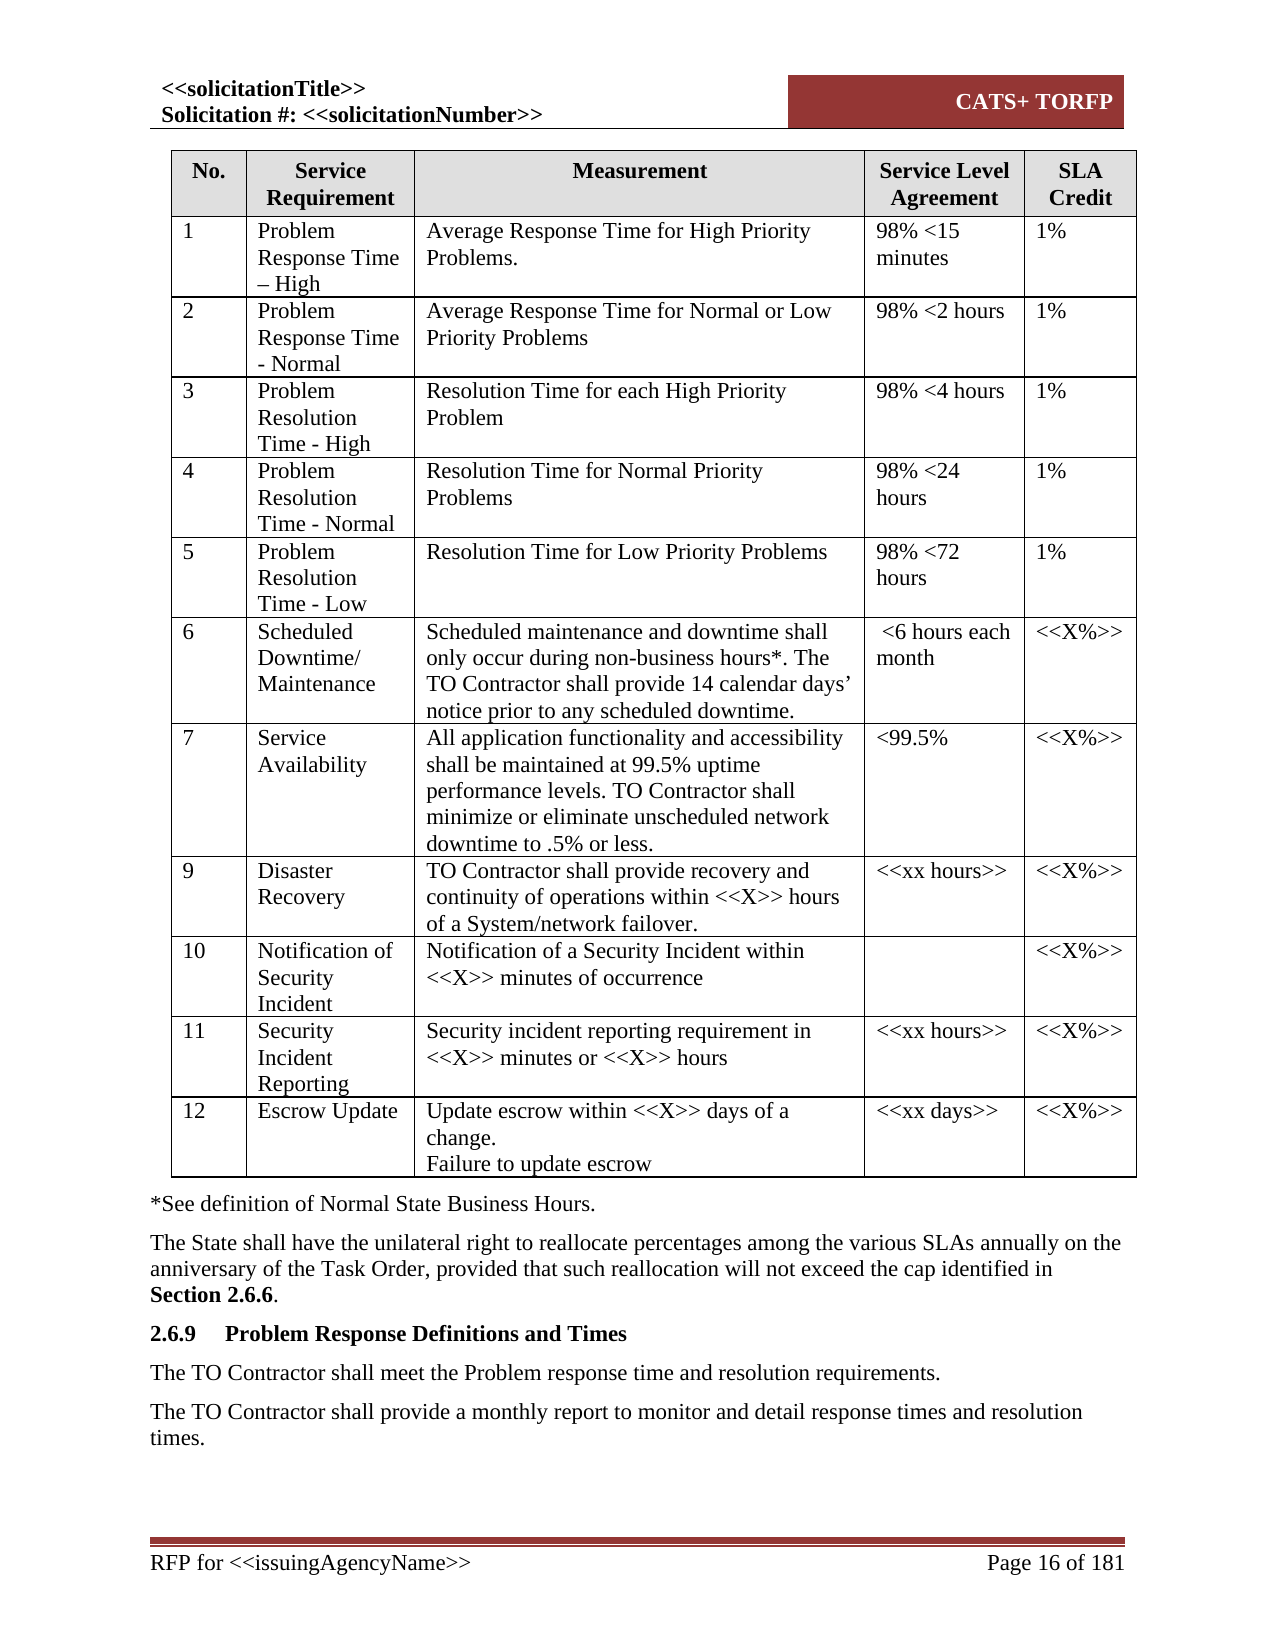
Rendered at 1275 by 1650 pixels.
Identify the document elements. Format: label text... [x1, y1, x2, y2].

table_cell 1% [1025, 458, 1136, 537]
text The State shall have the unilateral right to reallocate percentages among the various SLAs annually on the anniversary of the Task Order, provided that such reallocation will not exceed the cap identified in Section 2.6.6. [150, 1229, 1125, 1308]
subtitle Problem Response Definitions and Times [150, 1320, 1125, 1347]
text The TO Contractor shall meet the Problem response time and resolution requirements. [150, 1359, 1125, 1386]
table_cell Problem Response Time - Normal [247, 298, 414, 376]
table_cell Resolution Time for Normal Priority Problems [415, 458, 864, 537]
table_cell <<X%>> [1025, 937, 1136, 1016]
table_header SLA Credit [1025, 151, 1136, 216]
table_cell Problem Response Time – High [247, 217, 414, 296]
text The TO Contractor shall provide a monthly report to monitor and detail response times and resolution times. [150, 1398, 1125, 1451]
table_cell 3 [172, 378, 246, 457]
table_cell <<X%>> [1025, 1017, 1136, 1096]
table_cell 5 [172, 538, 246, 617]
table_cell 1% [1025, 217, 1136, 296]
table_cell Problem Resolution Time - High [247, 378, 414, 457]
table_cell 7 [172, 724, 246, 856]
table_cell 98% <15 minutes [865, 217, 1024, 296]
table_cell <6 hours each month [865, 618, 1024, 723]
table_cell Scheduled maintenance and downtime shall only occur during non-business hours*. The TO Contractor shall provide 14 calendar days’ notice prior to any scheduled downtime. [415, 618, 864, 723]
table_cell Resolution Time for each High Priority Problem [415, 378, 864, 457]
table_cell Disaster Recovery [247, 857, 414, 936]
table_cell 1% [1025, 378, 1136, 457]
table_cell <<xx hours>> [865, 857, 1024, 936]
table_cell 1 [172, 217, 246, 296]
table_cell Update escrow within <<X>> days of a change. Failure to update escrow [415, 1098, 864, 1176]
table_cell <<X%>> [1025, 618, 1136, 723]
table_header No. [172, 151, 246, 216]
table_cell <<X%>> [1025, 857, 1136, 936]
table_cell Problem Resolution Time - Low [247, 538, 414, 617]
table_cell 11 [172, 1017, 246, 1096]
table_cell Average Response Time for High Priority Problems. [415, 217, 864, 296]
table_cell [865, 937, 1024, 1016]
table_cell <<X%>> [1025, 1098, 1136, 1176]
table_header Measurement [415, 151, 864, 216]
table_cell 12 [172, 1098, 246, 1176]
table_cell Notification of a Security Incident within <<X>> minutes of occurrence [415, 937, 864, 1016]
table_header Service Level Agreement [865, 151, 1024, 216]
table_cell TO Contractor shall provide recovery and continuity of operations within <<X>> hours of a System/network failover. [415, 857, 864, 936]
table_cell Security incident reporting requirement in <<X>> minutes or <<X>> hours [415, 1017, 864, 1096]
table_cell <<X%>> [1025, 724, 1136, 856]
table_cell 6 [172, 618, 246, 723]
table_cell 98% <72 hours [865, 538, 1024, 617]
table_cell 98% <24 hours [865, 458, 1024, 537]
table_cell 10 [172, 937, 246, 1016]
table_cell <<xx days>> [865, 1098, 1024, 1176]
table_cell Resolution Time for Low Priority Problems [415, 538, 864, 617]
table_cell <<xx hours>> [865, 1017, 1024, 1096]
table_cell 9 [172, 857, 246, 936]
table_header Service Requirement [247, 151, 414, 216]
table_cell 1% [1025, 298, 1136, 376]
table_cell Notification of Security Incident [247, 937, 414, 1016]
table_cell 4 [172, 458, 246, 537]
table_cell Problem Resolution Time - Normal [247, 458, 414, 537]
table_cell Security Incident Reporting [247, 1017, 414, 1096]
table_cell 98% <4 hours [865, 378, 1024, 457]
table_cell Service Availability [247, 724, 414, 856]
table_cell Average Response Time for Normal or Low Priority Problems [415, 298, 864, 376]
text *See definition of Normal State Business Hours. [150, 1190, 1125, 1216]
table_cell Scheduled Downtime/ Maintenance [247, 618, 414, 723]
table_cell All application functionality and accessibility shall be maintained at 99.5% uptime performance levels. TO Contractor shall minimize or eliminate unscheduled network downtime to .5% or less. [415, 724, 864, 856]
table_cell 98% <2 hours [865, 298, 1024, 376]
table_cell <99.5% [865, 724, 1024, 856]
table_cell Escrow Update [247, 1098, 414, 1176]
table_cell 2 [172, 298, 246, 376]
table_cell 1% [1025, 538, 1136, 617]
